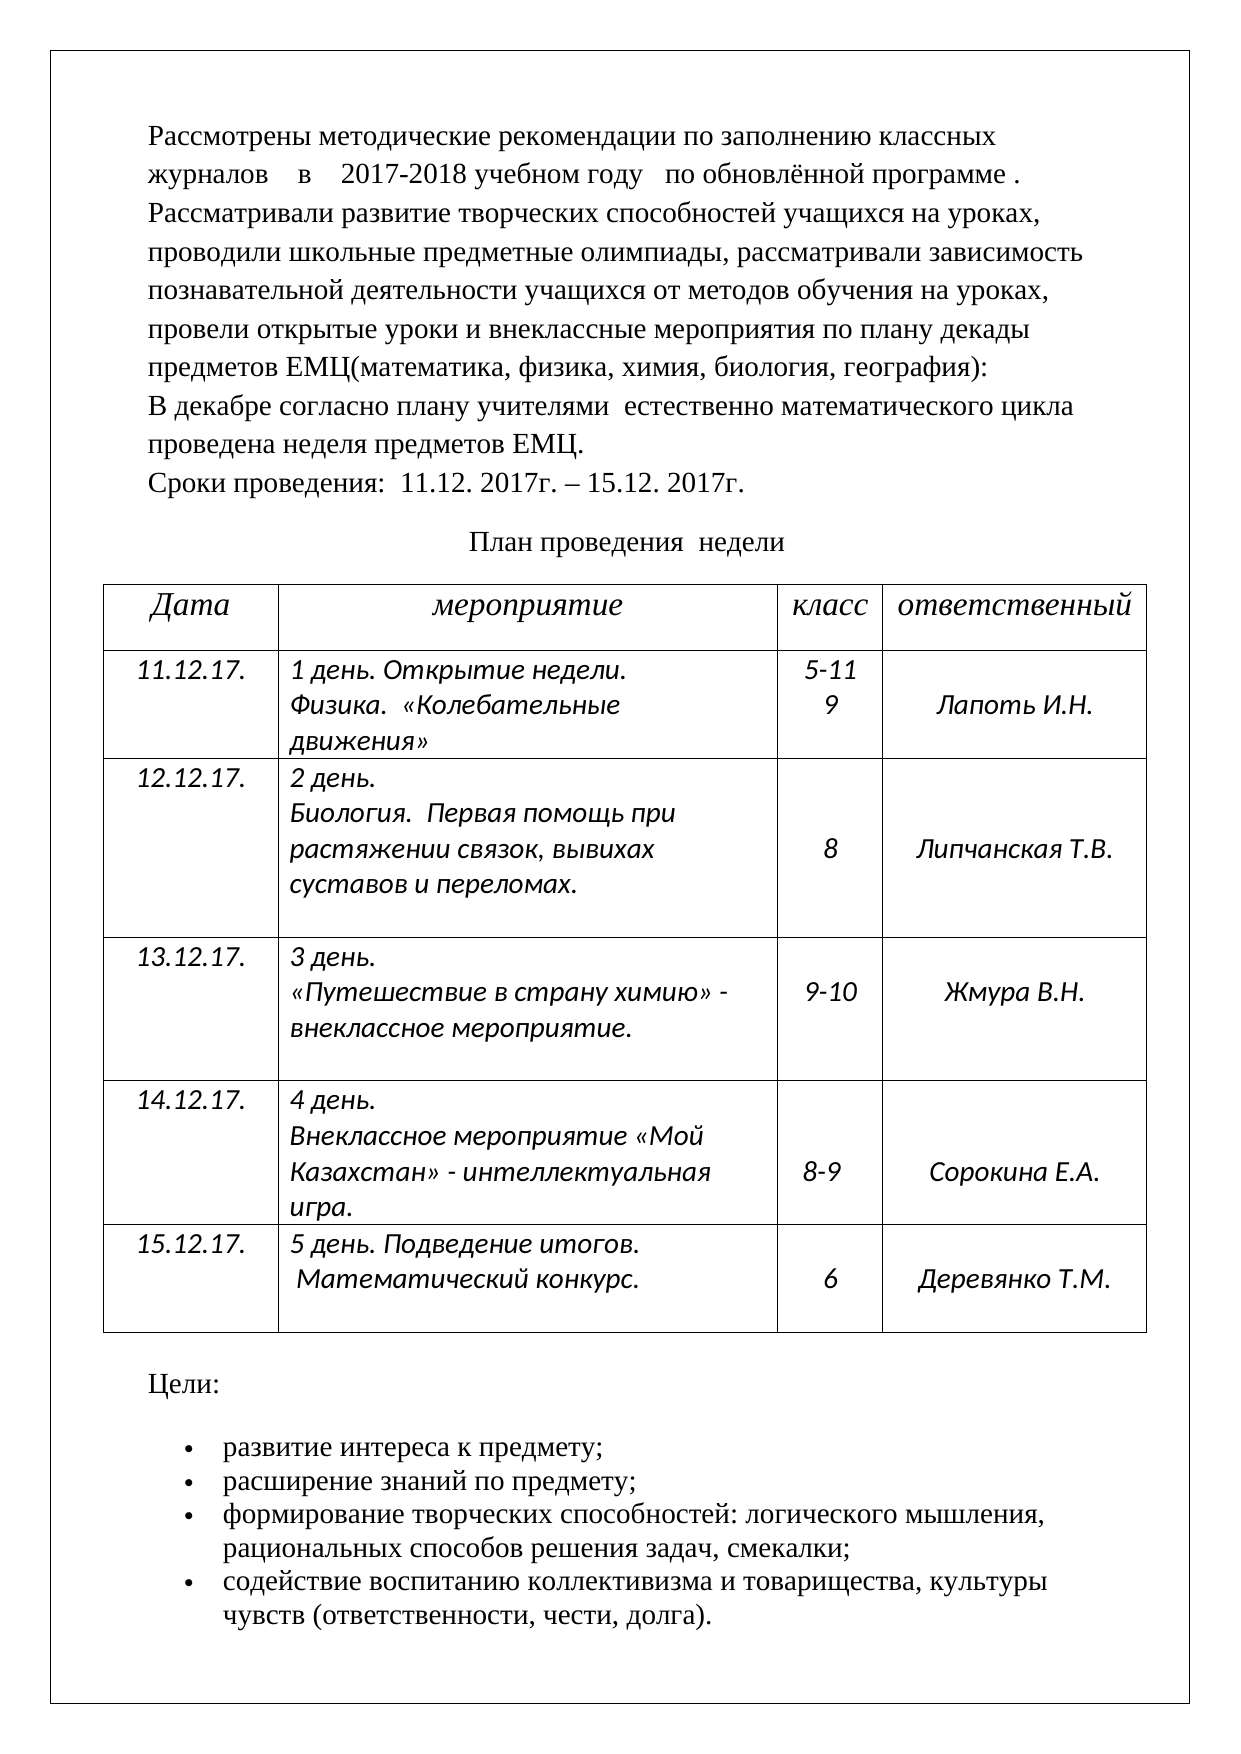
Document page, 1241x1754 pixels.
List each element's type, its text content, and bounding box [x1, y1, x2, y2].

table_header мероприятие [279, 585, 777, 650]
table_header ответственный [883, 585, 1146, 650]
table_cell 4 день. Внеклассное мероприятие «Мой Казахстан» - интеллектуальная игра. [279, 1081, 777, 1224]
table_cell 15.12.17. [104, 1225, 278, 1332]
list развитие интереса к предмету; [185, 1429, 1093, 1463]
table_cell 5-11 9 [778, 651, 882, 758]
table_header класс [778, 585, 882, 650]
table_header Дата [104, 585, 278, 650]
table_cell 14.12.17. [104, 1081, 278, 1224]
table_cell 5 день. Подведение итогов. Математический конкурс. [279, 1225, 777, 1332]
table_cell 1 день. Открытие недели. Физика. «Колебательные движения» [279, 651, 777, 758]
table_cell Сорокина Е.А. [883, 1081, 1146, 1224]
table_cell Жмура В.Н. [883, 938, 1146, 1080]
table_cell 13.12.17. [104, 938, 278, 1080]
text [148, 118, 1093, 498]
table_cell Липчанская Т.В. [883, 759, 1146, 937]
table_cell 6 [778, 1225, 882, 1332]
table_cell 12.12.17. [104, 759, 278, 937]
list формирование творческих способностей: логического мышления, рациональных способов решения задач, смекалки; [185, 1496, 1093, 1563]
text Цели: [148, 1366, 1093, 1400]
table_cell 9-10 [778, 938, 882, 1080]
table_cell 2 день. Биология. Первая помощь при растяжении связок, вывихах суставов и переломах. [279, 759, 777, 937]
table_cell 11.12.17. [104, 651, 278, 758]
table_cell 8 [778, 759, 882, 937]
table_cell 3 день. «Путешествие в страну химию» - внеклассное мероприятие. [279, 938, 777, 1080]
text План проведения недели [148, 524, 1093, 558]
list содействие воспитанию коллективизма и товарищества, культуры чувств (ответственности, чести, долга). [185, 1563, 1093, 1630]
table_cell Деревянко Т.М. [883, 1225, 1146, 1332]
table_cell Лапоть И.Н. [883, 651, 1146, 758]
table_cell 8-9 [778, 1081, 882, 1224]
list расширение знаний по предмету; [185, 1463, 1093, 1496]
